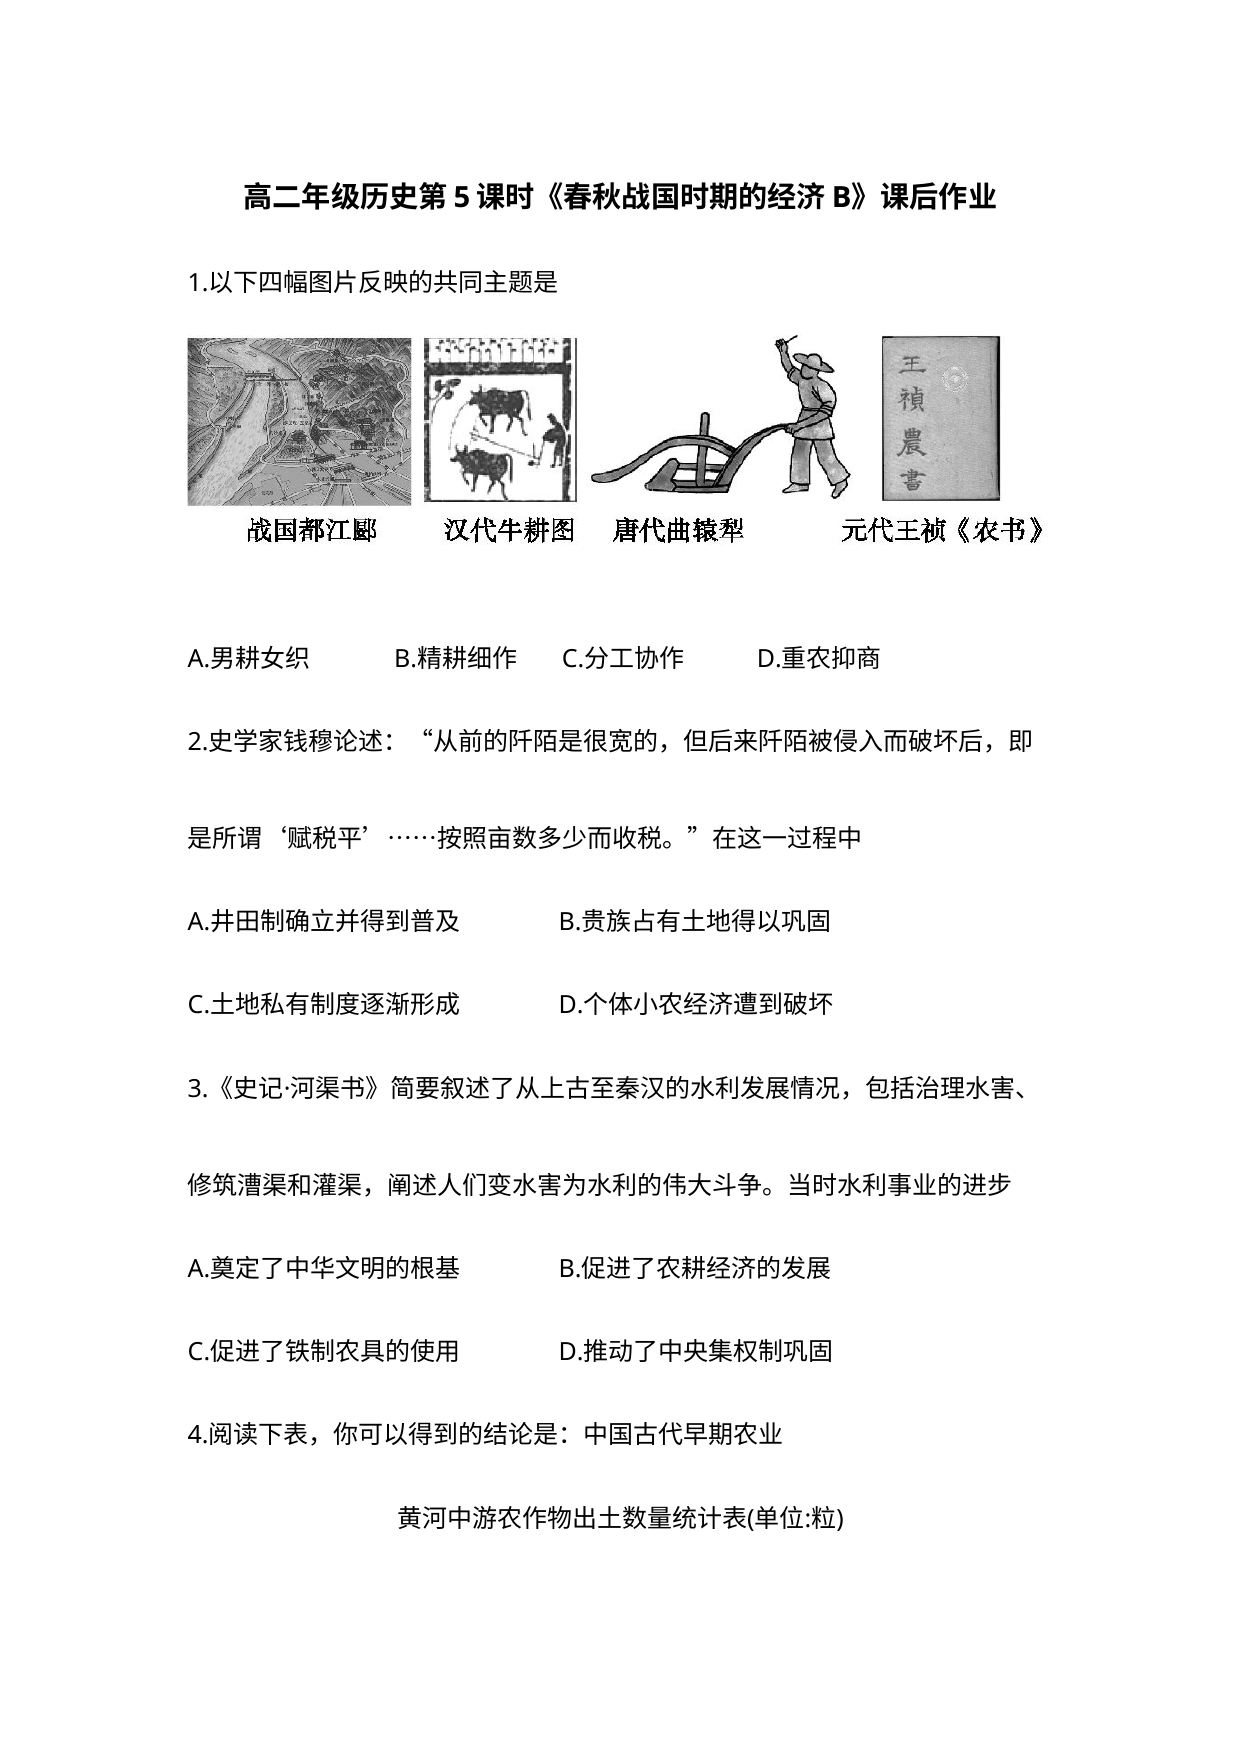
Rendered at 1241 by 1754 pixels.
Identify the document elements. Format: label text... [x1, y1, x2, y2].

text A.奠定了中华文明的根基 B.促进了农耕经济的发展 [187, 1234, 1053, 1299]
text 2.史学家钱穆论述：“从前的阡陌是很宽的，但后来阡陌被侵入而破坏后，即是所谓‘赋税平’……按照亩数多少而收税。”在这一过程中 [187, 707, 1053, 869]
text 高二年级历史第5课时《春秋战国时期的经济B》课后作业 [187, 162, 1053, 227]
text 4.阅读下表，你可以得到的结论是：中国古代早期农业 [187, 1401, 1053, 1466]
text 3.《史记·河渠书》简要叙述了从上古至秦汉的水利发展情况，包括治理水害、修筑漕渠和灌渠，阐述人们变水害为水利的伟大斗争。当时水利事业的进步 [187, 1054, 1053, 1216]
text C.促进了铁制农具的使用 D.推动了中央集权制巩固 [187, 1317, 1053, 1382]
text A.男耕女织 B.精耕细作 C.分工协作 D.重农抑商 [187, 547, 1053, 689]
text 黄河中游农作物出土数量统计表(单位:粒) [187, 1484, 1053, 1549]
text C.土地私有制度逐渐形成 D.个体小农经济遭到破坏 [187, 971, 1053, 1036]
text 1.以下四幅图片反映的共同主题是 [187, 248, 1053, 313]
text A.井田制确立并得到普及 B.贵族占有土地得以巩固 [187, 887, 1053, 952]
picture [187, 335, 1053, 547]
